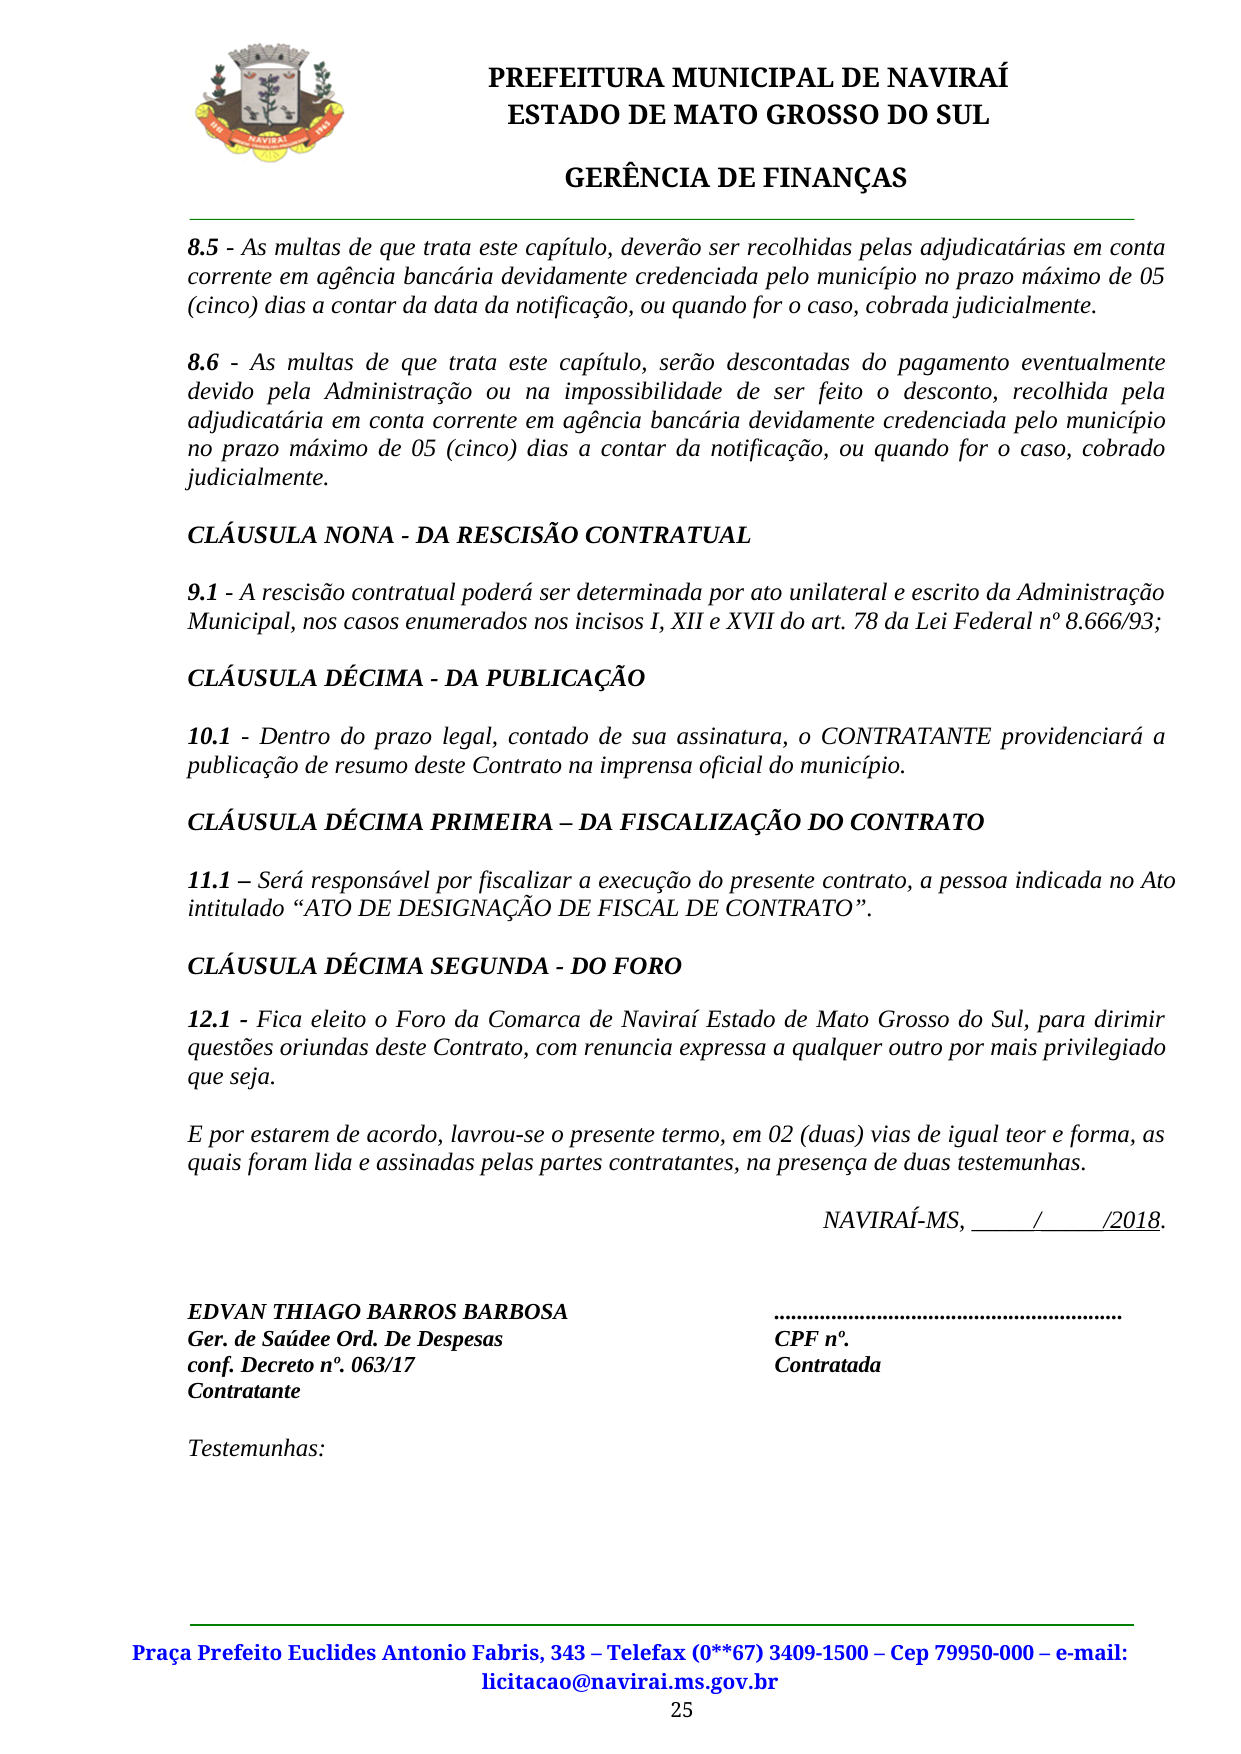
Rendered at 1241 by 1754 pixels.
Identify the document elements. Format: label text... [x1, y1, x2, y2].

text CLÁUSULA NONA - DA RESCISÃO CONTRATUAL [187, 520, 1231, 548]
text 10.1 - Dentro do prazo legal, contado de sua assinatura, o CONTRATANTE providenciará a publicação de resumo deste Contrato na imprensa oficial do município. [187, 721, 1166, 778]
text CLÁUSULA DÉCIMA SEGUNDA - DO FORO [187, 951, 1231, 980]
table_header ............................................................. CPF nº. Contratada [763, 1299, 1177, 1404]
text E por estarem de acordo, lavrou-se o presente termo, em 02 (duas) vias de igual teor e forma, as quais foram lida e assinadas pelas partes contratantes, na presença de duas testemunhas. [187, 1119, 1166, 1176]
text 12.1 - Fica eleito o Foro da Comarca de Naviraí Estado de Mato Grosso do Sul, para dirimir questões oriundas deste Contrato, com renuncia expressa a qualquer outro por mais privilegiado que seja. [187, 1004, 1166, 1090]
text NAVIRAÍ-MS, _____/_____/2018. [187, 1205, 1166, 1234]
text 8.6 - As multas de que trata este capítulo, serão descontadas do pagamento eventualmente devido pela Administração ou na impossibilidade de ser feito o desconto, recolhida pela adjudicatária em conta corrente em agência bancária devidamente credenciada pelo município no prazo máximo de 05 (cinco) dias a contar da notificação, ou quando for o caso, cobrado judicialmente. [187, 347, 1166, 491]
text Testemunhas: [187, 1433, 1166, 1461]
text 9.1 - A rescisão contratual poderá ser determinada por ato unilateral e escrito da Administração Municipal, nos casos enumerados nos incisos I, XII e XVII do art. 78 da Lei Federal nº 8.666/93; [187, 577, 1166, 635]
text CLÁUSULA DÉCIMA - DA PUBLICAÇÃO [187, 663, 1231, 692]
text 8.5 - As multas de que trata este capítulo, deverão ser recolhidas pelas adjudicatárias em conta corrente em agência bancária devidamente credenciada pelo município no prazo máximo de 05 (cinco) dias a contar da data da notificação, ou quando for o caso, cobrada judicialmente. [187, 232, 1166, 318]
table_header EDVAN THIAGO BARROS BARBOSA Ger. de Saúdee Ord. De Despesas conf. Decreto nº. 063/17 Contratante [176, 1299, 763, 1404]
text 11.1 – Será responsável por fiscalizar a execução do presente contrato, a pessoa indicada no Ato intitulado “ATO DE DESIGNAÇÃO DE FISCAL DE CONTRATO”. [187, 865, 1176, 922]
text CLÁUSULA DÉCIMA PRIMEIRA – DA FISCALIZAÇÃO DO CONTRATO [187, 807, 1231, 836]
